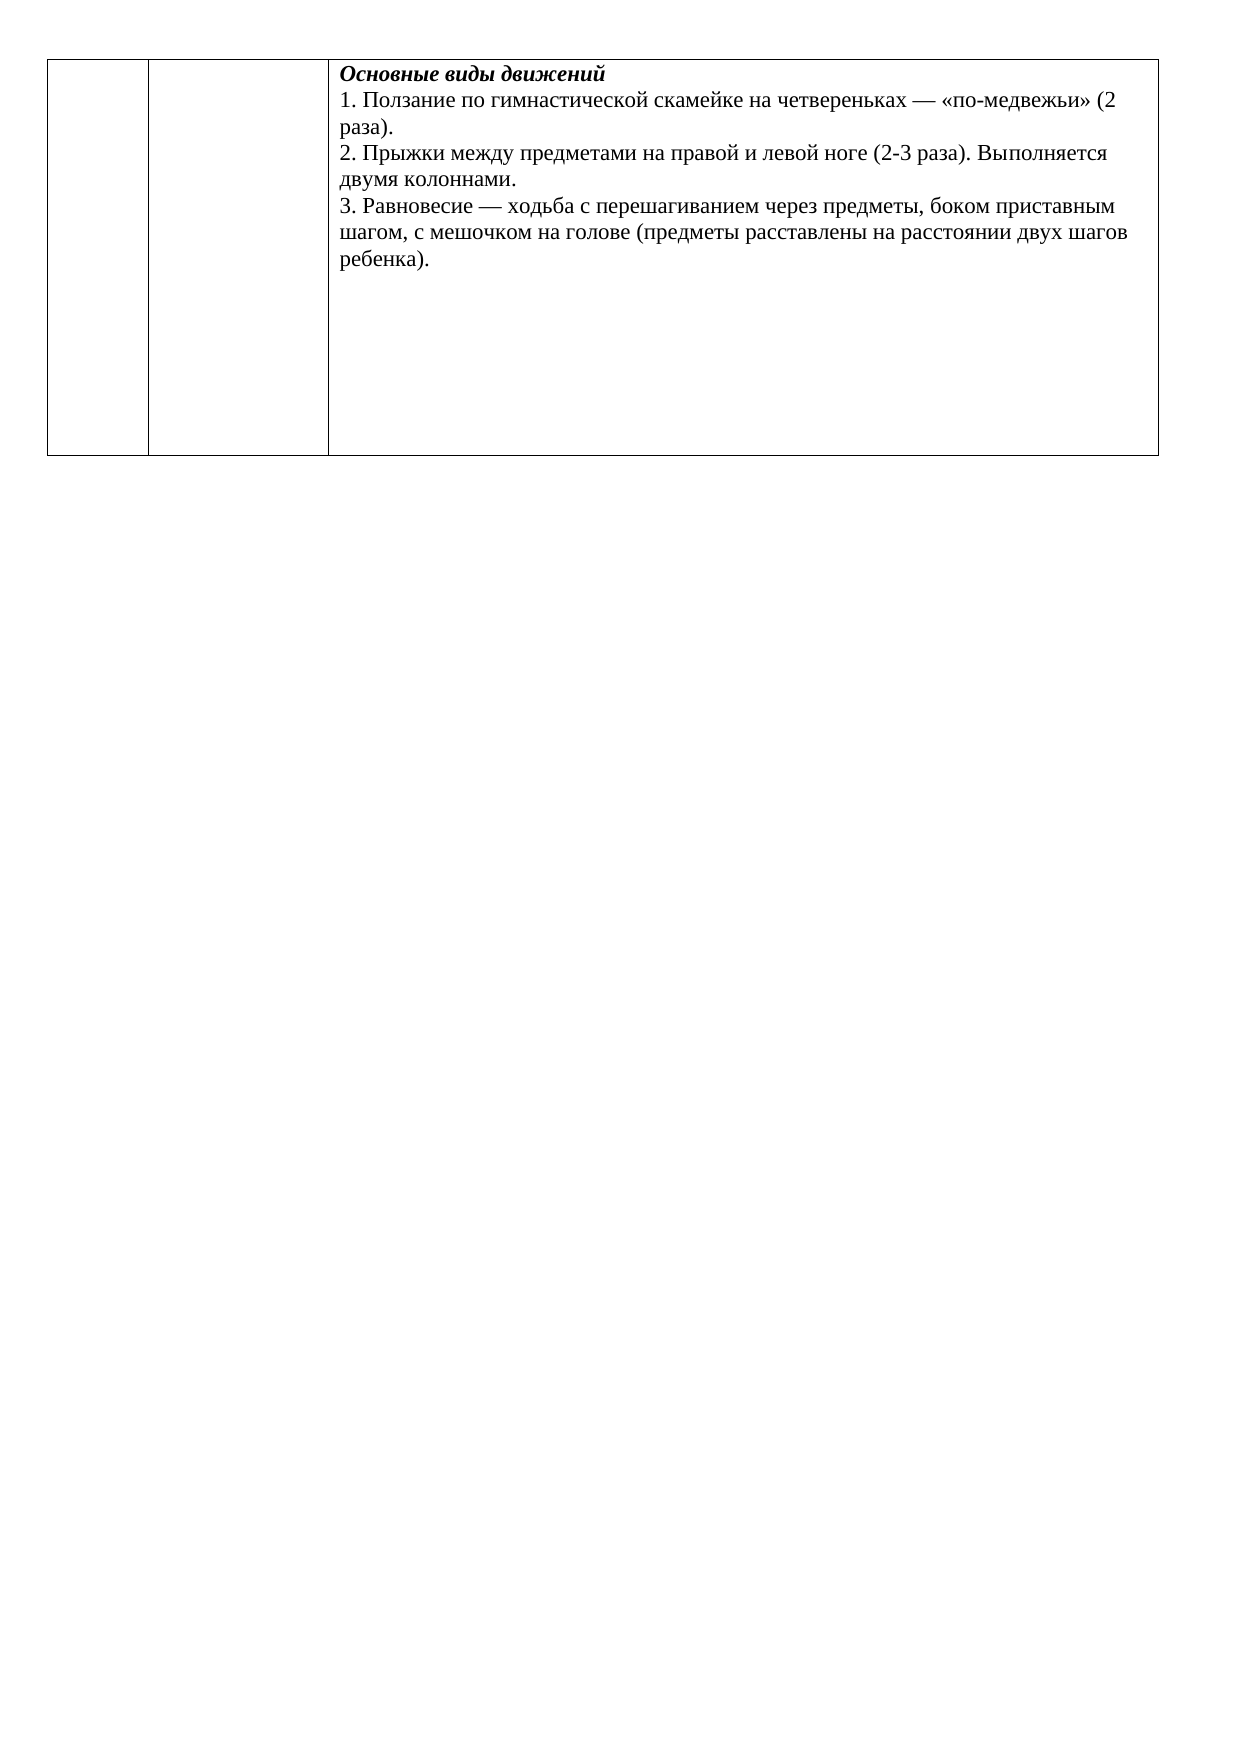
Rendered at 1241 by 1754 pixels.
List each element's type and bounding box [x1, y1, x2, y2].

table_cell [149, 60, 328, 455]
table_cell [329, 60, 1158, 455]
